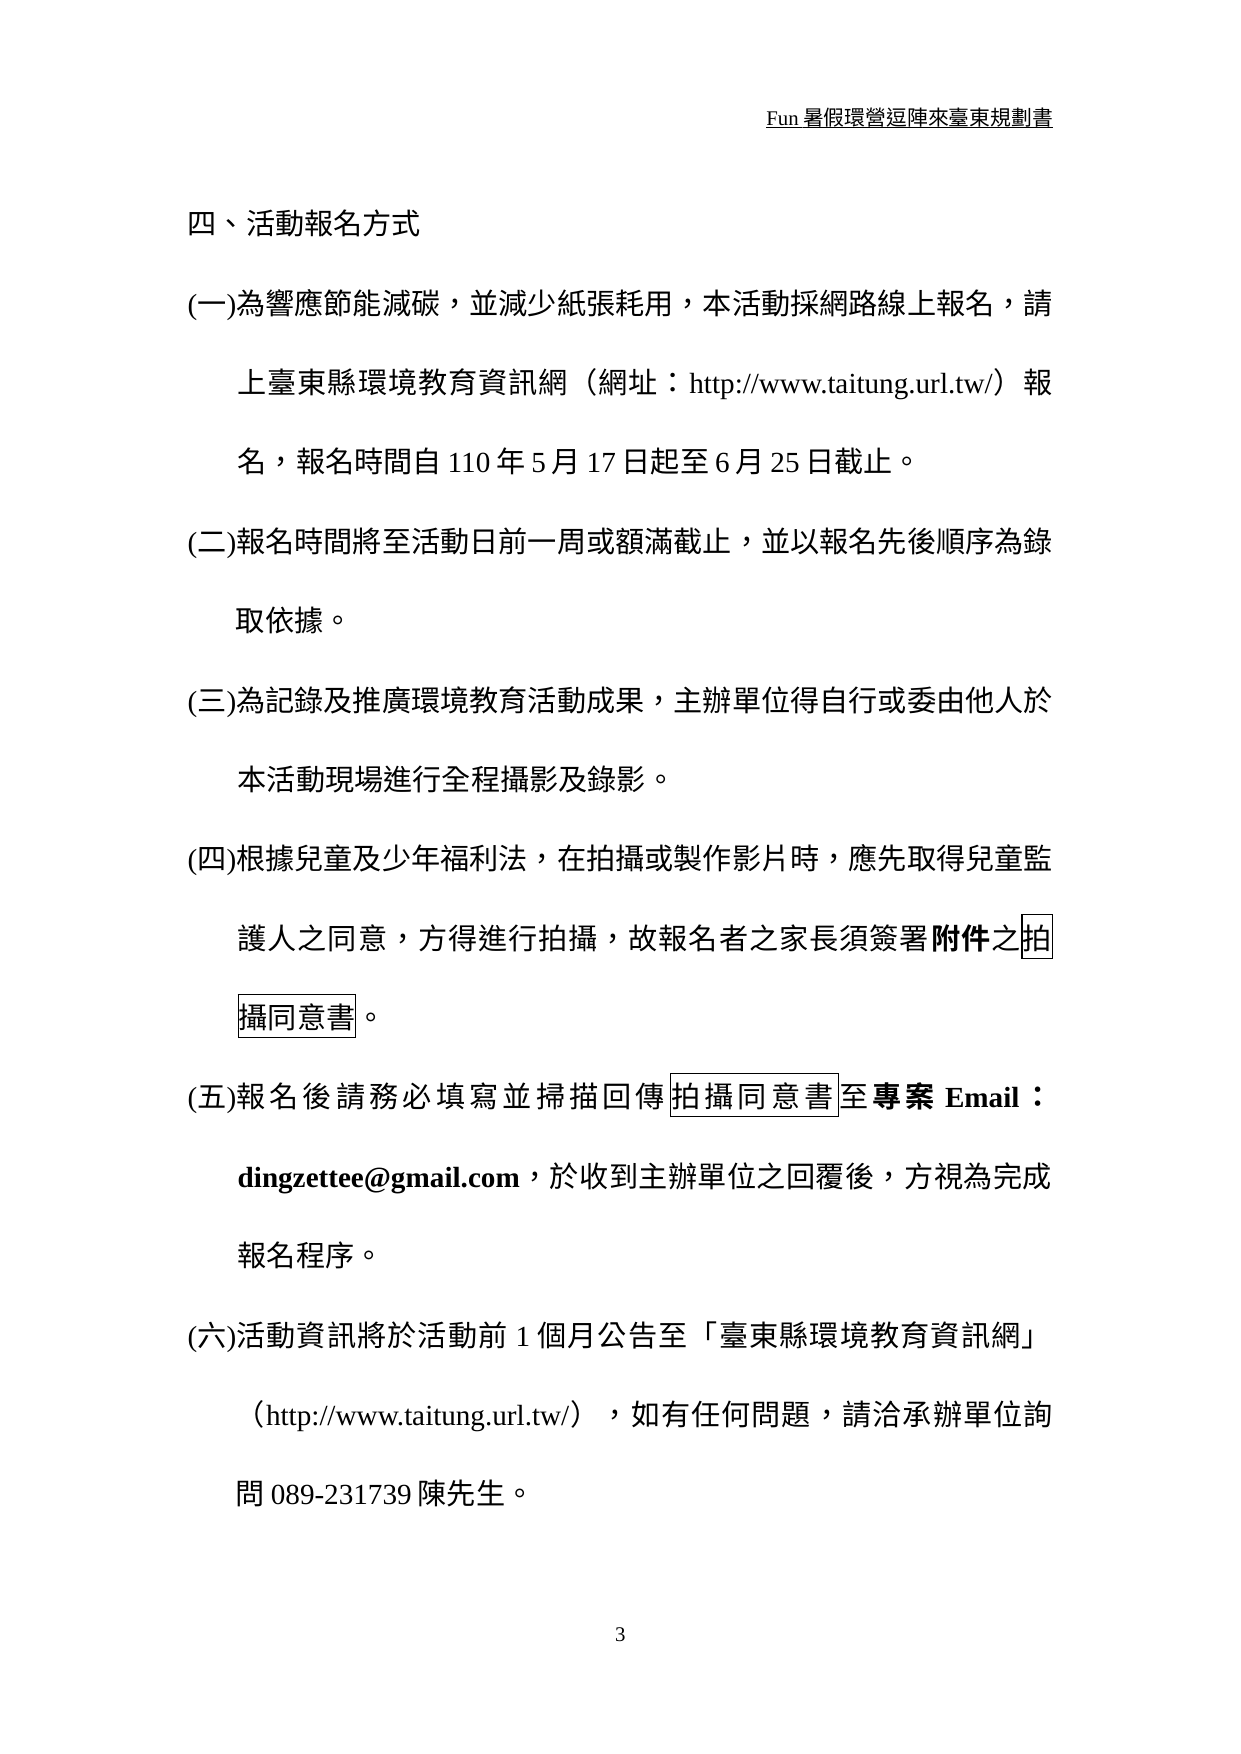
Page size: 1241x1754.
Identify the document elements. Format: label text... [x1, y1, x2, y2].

list 報名後請務必填寫並掃描回傳拍攝同意書至專案Email：dingzettee@gmail.com，於收到主辦單位之回覆後，方視為完成報名程序。 [187, 1056, 1053, 1294]
list 為記錄及推廣環境教育活動成果，主辦單位得自行或委由他人於本活動現場進行全程攝影及錄影。 [187, 659, 1053, 817]
list 活動資訊將於活動前1個月公告至「臺東縣環境教育資訊網」（http://www.taitung.url.tw/），如有任何問題，請洽承辦單位詢問089-231739陳先生。 [187, 1294, 1053, 1532]
list 報名時間將至活動日前一周或額滿截止，並以報名先後順序為錄取依據。 [187, 500, 1053, 659]
list 活動報名方式 [187, 182, 1053, 262]
list 根據兒童及少年福利法，在拍攝或製作影片時，應先取得兒童監護人之同意，方得進行拍攝，故報名者之家長須簽署附件之拍攝同意書。 [187, 817, 1053, 1056]
list 為響應節能減碳，並減少紙張耗用，本活動採網路線上報名，請上臺東縣環境教育資訊網（網址：http://www.taitung.url.tw/）報名，報名時間自110年5月17日起至6月25日截止。 [187, 262, 1053, 500]
